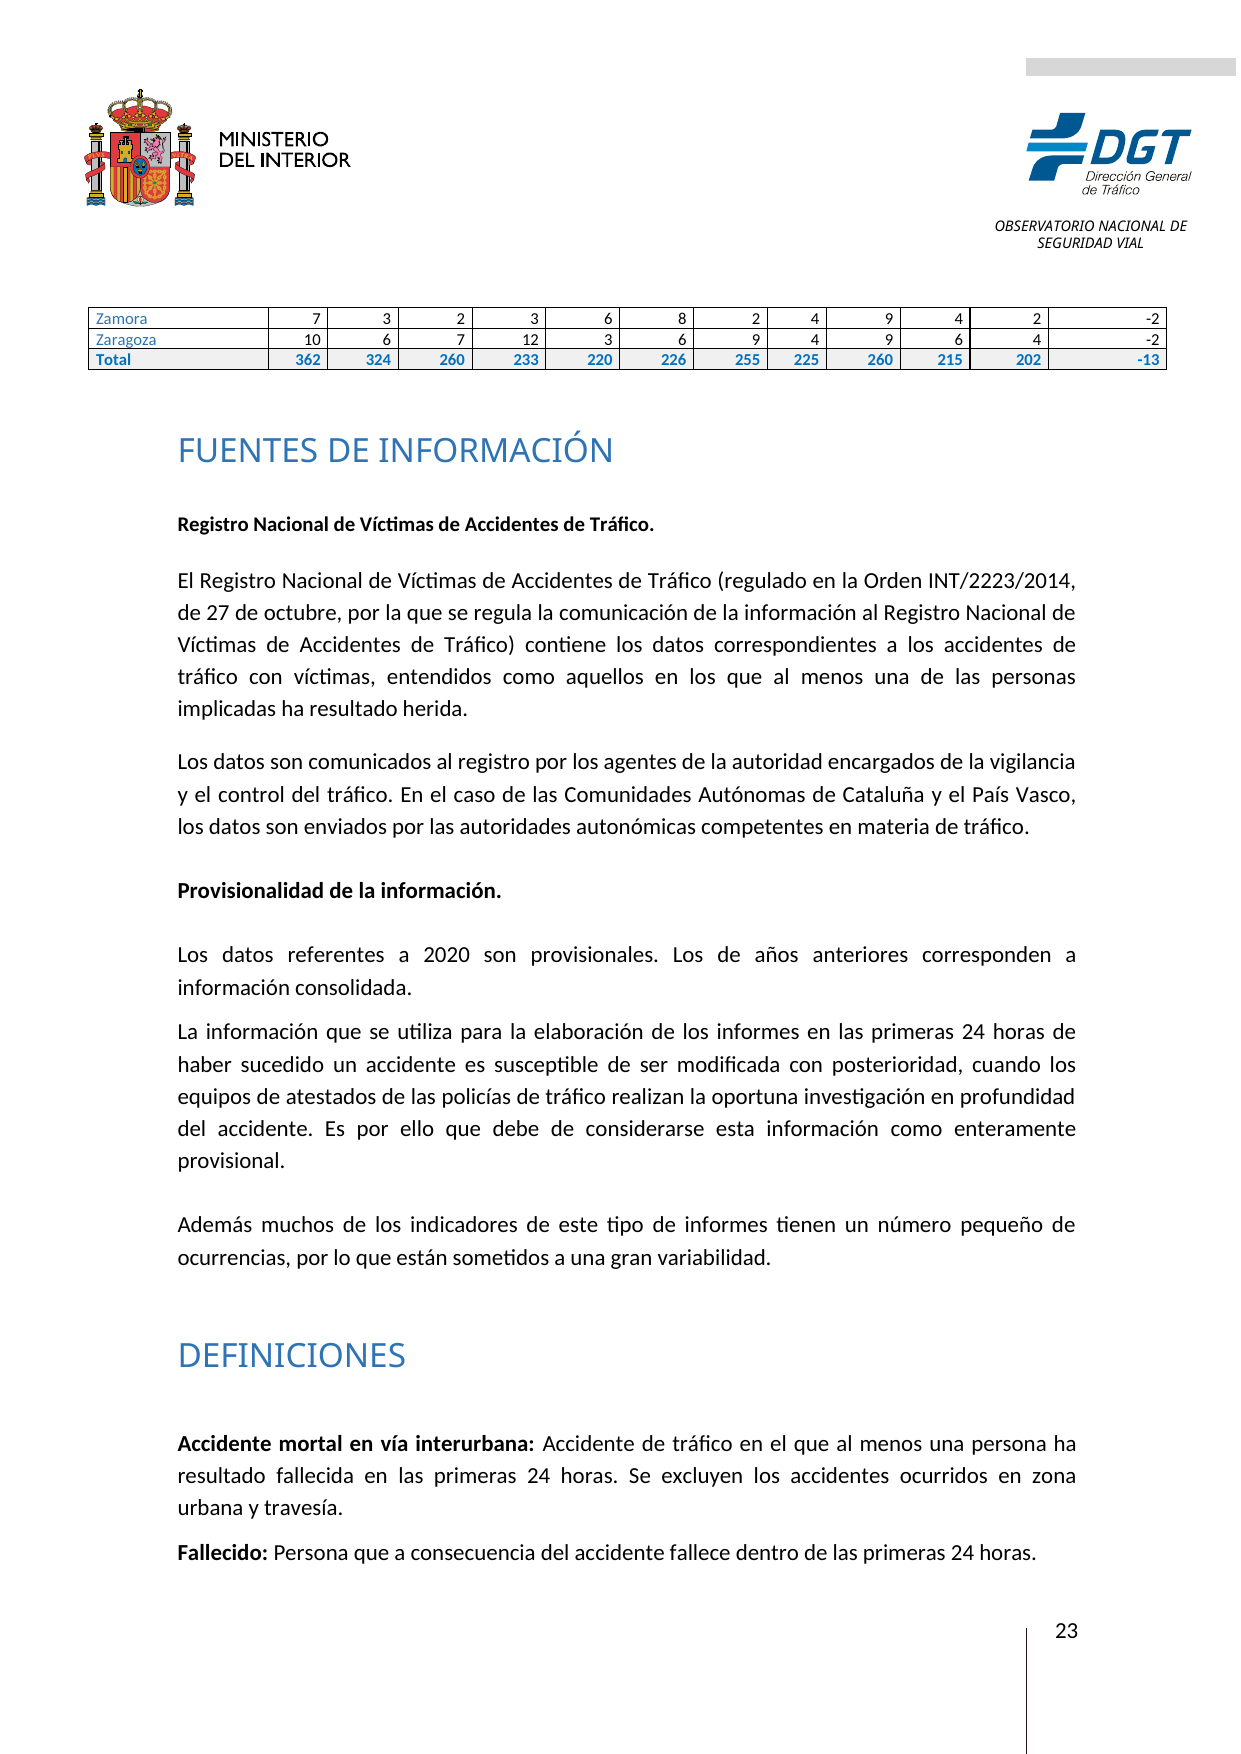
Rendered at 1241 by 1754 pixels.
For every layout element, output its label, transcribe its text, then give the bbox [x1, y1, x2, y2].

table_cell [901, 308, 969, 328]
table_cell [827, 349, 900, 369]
text Fallecido: Persona que a consecuencia del accidente fallece dentro de las primeras 24 horas. [177, 1538, 1078, 1566]
text Accidente mortal en vía interurbana: Accidente de tráfico en el que al menos una persona ha resultado fallecida en las primeras 24 horas. Se excluyen los accidentes ocurridos en zona urbana y travesía. [177, 1429, 1078, 1521]
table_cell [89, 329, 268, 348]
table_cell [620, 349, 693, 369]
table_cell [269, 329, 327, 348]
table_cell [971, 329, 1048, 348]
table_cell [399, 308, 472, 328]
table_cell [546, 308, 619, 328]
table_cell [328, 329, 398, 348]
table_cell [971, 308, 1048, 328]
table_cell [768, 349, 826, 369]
text Provisionalidad de la información. [177, 876, 1078, 904]
subtitle FUENTES DE INFORMACIÓN [177, 427, 1078, 473]
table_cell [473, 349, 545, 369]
text Los datos son comunicados al registro por los agentes de la autoridad encargados de la vigilancia y el control del tráfico. En el caso de las Comunidades Autónomas de Cataluña y el País Vasco, los datos son enviados por las autoridades autonómicas competentes en materia de tráfico. [177, 747, 1078, 840]
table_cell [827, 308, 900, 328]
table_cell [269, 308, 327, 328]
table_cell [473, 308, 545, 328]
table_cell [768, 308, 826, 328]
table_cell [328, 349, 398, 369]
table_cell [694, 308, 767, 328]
text Los datos referentes a 2020 son provisionales. Los de años anteriores corresponden a información consolidada. [177, 941, 1078, 1001]
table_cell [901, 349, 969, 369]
text Registro Nacional de Víctimas de Accidentes de Tráfico. [177, 512, 1078, 537]
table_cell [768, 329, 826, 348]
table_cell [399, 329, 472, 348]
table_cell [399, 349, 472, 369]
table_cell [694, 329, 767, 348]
text Además muchos de los indicadores de este tipo de informes tienen un número pequeño de ocurrencias, por lo que están sometidos a una gran variabilidad. [177, 1211, 1078, 1271]
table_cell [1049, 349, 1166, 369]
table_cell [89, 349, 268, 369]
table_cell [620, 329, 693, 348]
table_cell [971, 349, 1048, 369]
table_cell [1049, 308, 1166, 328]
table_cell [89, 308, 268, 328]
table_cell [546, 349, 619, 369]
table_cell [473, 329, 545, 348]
text El Registro Nacional de Víctimas de Accidentes de Tráfico (regulado en la Orden INT/2223/2014, de 27 de octubre, por la que se regula la comunicación de la información al Registro Nacional de Víctimas de Accidentes de Tráfico) contiene los datos correspondientes a los accidentes de tráfico con víctimas, entendidos como aquellos en los que al menos una de las personas implicadas ha resultado herida. [177, 566, 1078, 722]
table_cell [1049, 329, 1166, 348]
table_cell [143, 169, 167, 200]
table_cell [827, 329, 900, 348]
text La información que se utiliza para la elaboración de los informes en las primeras 24 horas de haber sucedido un accidente es susceptible de ser modificada con posterioridad, cuando los equipos de atestados de las policías de tráfico realizan la oportuna investigación en profundidad del accidente. Es por ello que debe de considerarse esta información como enteramente provisional. [177, 1017, 1078, 1174]
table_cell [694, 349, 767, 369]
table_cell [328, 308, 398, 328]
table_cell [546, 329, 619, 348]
subtitle DEFINICIONES [177, 1332, 1078, 1378]
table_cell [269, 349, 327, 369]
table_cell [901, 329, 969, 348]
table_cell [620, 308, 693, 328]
